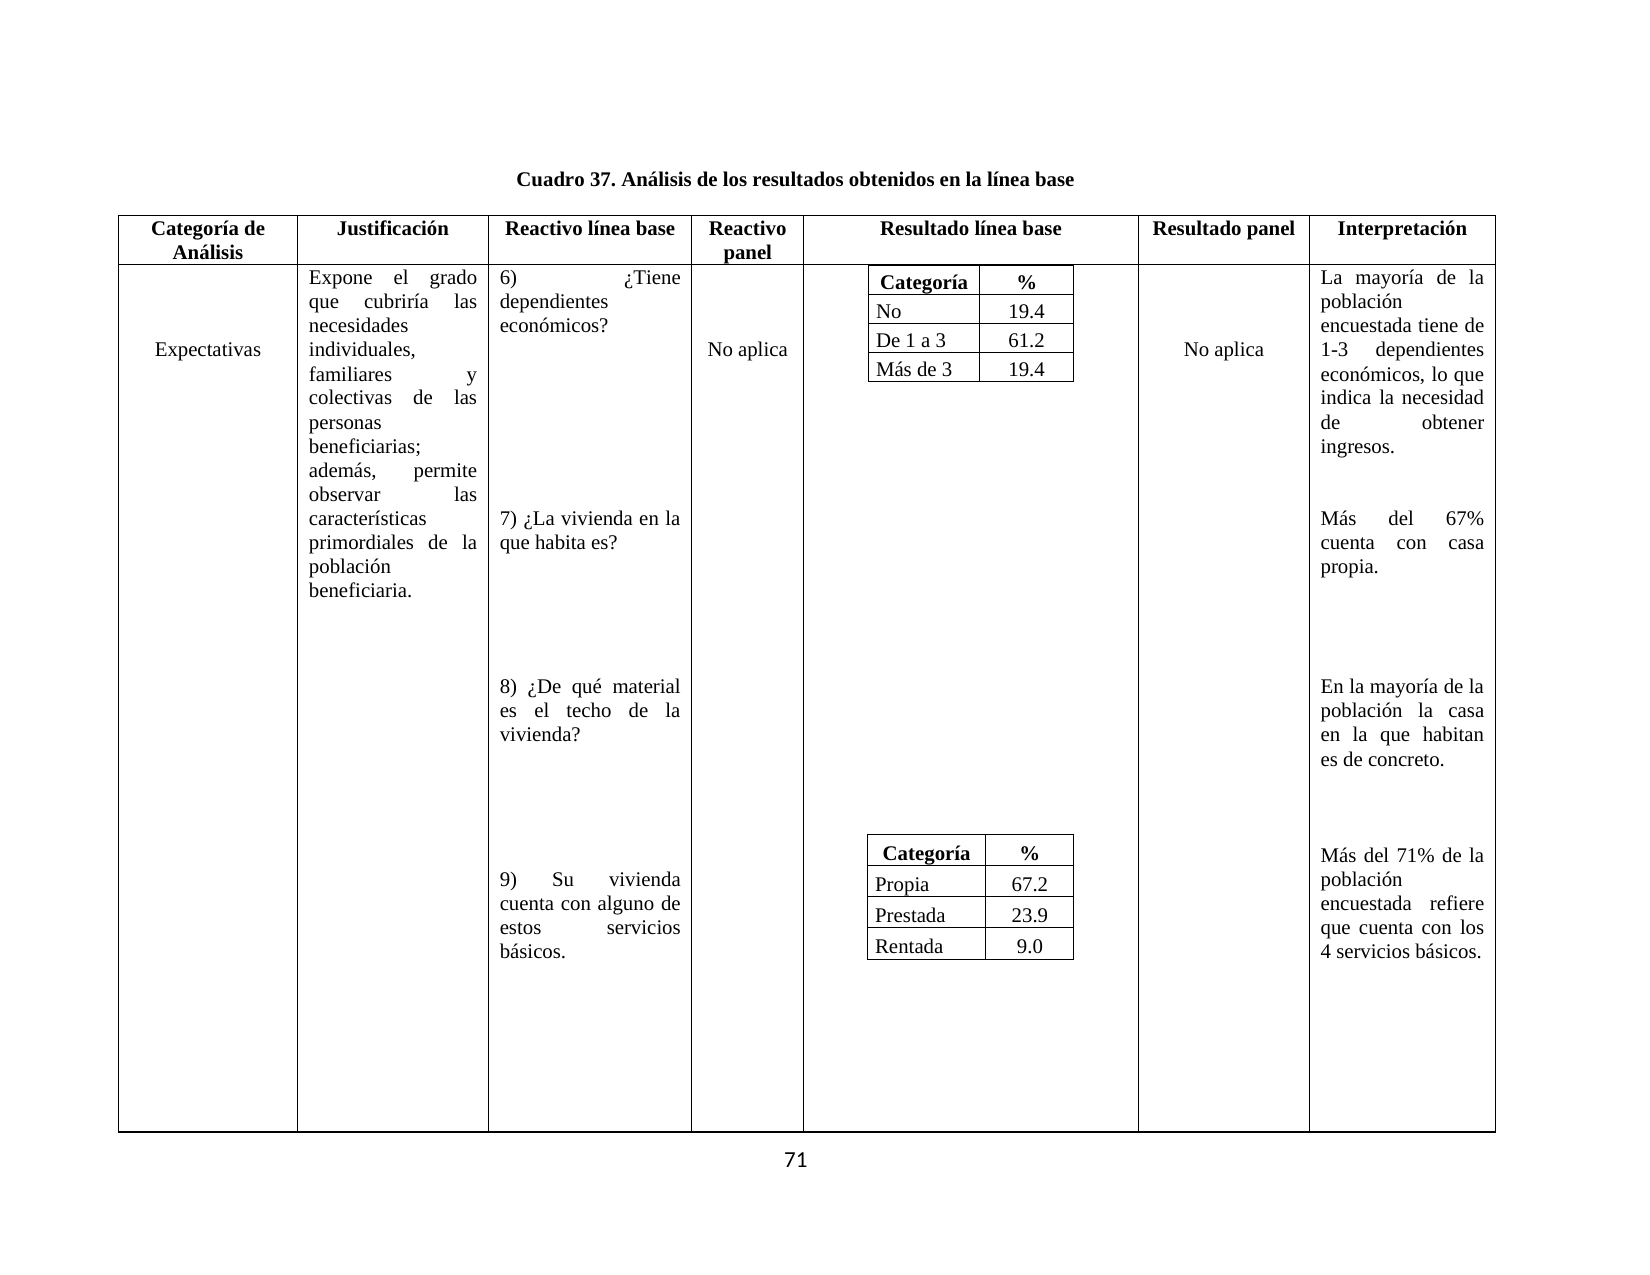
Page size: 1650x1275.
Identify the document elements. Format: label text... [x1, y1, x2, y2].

table_header Interpretación [1310, 216, 1495, 264]
table_header Categoría de Análisis [119, 216, 297, 264]
table_cell Expectativas [119, 265, 297, 1131]
table_cell [804, 265, 1138, 1131]
table_cell No aplica [1139, 265, 1309, 1131]
table_header Resultado panel [1139, 216, 1309, 264]
table_header Resultado línea base [804, 216, 1138, 264]
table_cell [1310, 265, 1495, 1131]
table_header Justificación [298, 216, 488, 264]
table_header Reactivo línea base [489, 216, 691, 264]
table_cell No aplica [692, 265, 803, 1131]
table_header Reactivo panel [692, 216, 803, 264]
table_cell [298, 265, 488, 1131]
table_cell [489, 265, 691, 1131]
text Cuadro 37. Análisis de los resultados obtenidos en la línea base [118, 167, 1473, 191]
